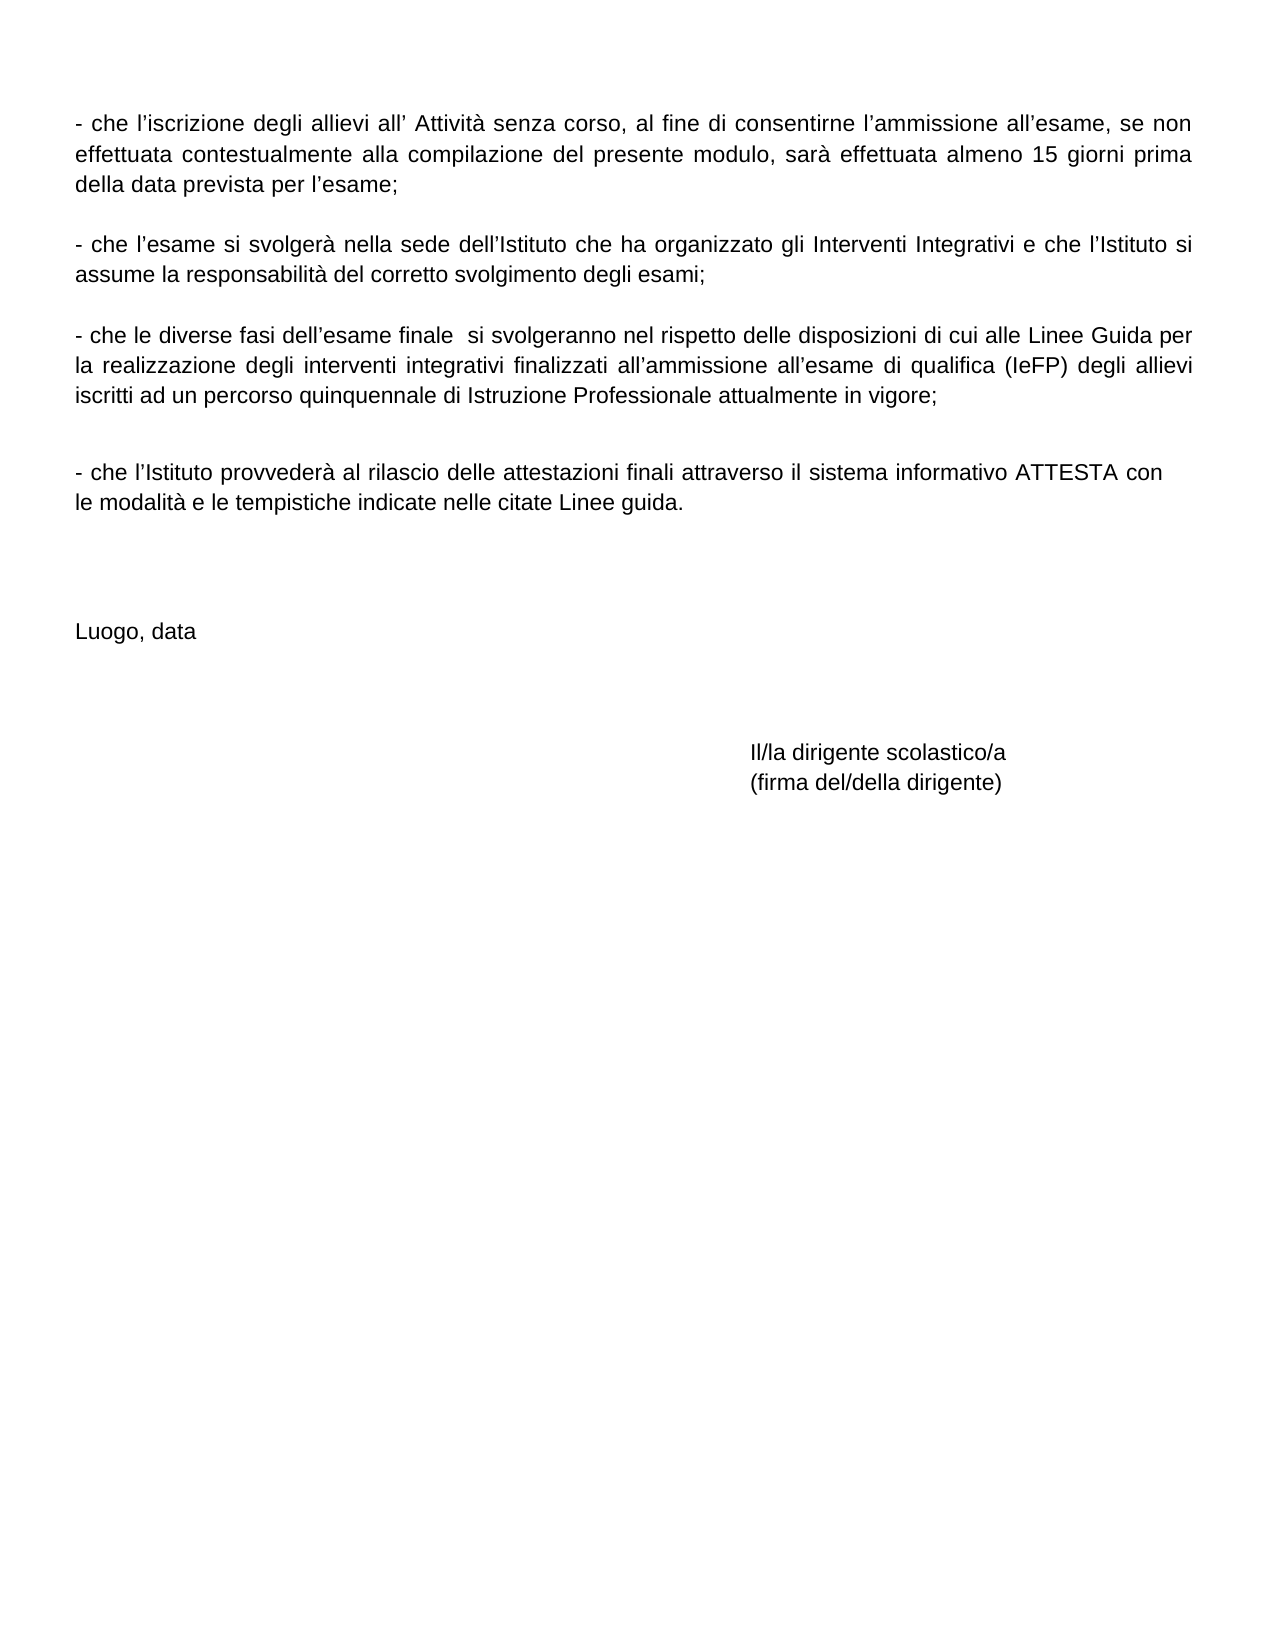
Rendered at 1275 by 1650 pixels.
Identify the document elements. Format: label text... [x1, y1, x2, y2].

text (firma del/della dirigente) [75, 769, 1200, 796]
text - che l’Istituto provvederà al rilascio delle attestazioni finali attraverso il sistema informativo ATTESTA con le modalità e le tempistiche indicate nelle citate Linee guida. [75, 459, 1164, 515]
text Il/la dirigente scolastico/a [75, 739, 1200, 766]
list - che l’iscrizione degli allievi all’ Attività senza corso, al fine di consentirne l’ammissione all’esame, se non effettuata contestualmente alla compilazione del presente modulo, sarà effettuata almeno 15 giorni prima della data prevista per l’esame; [75, 110, 1194, 197]
list - che l’esame si svolgerà nella sede dell’Istituto che ha organizzato gli Interventi Integrativi e che l’Istituto si assume la responsabilità del corretto svolgimento degli esami; [75, 231, 1194, 288]
text Luogo, data [75, 618, 1200, 645]
list - che le diverse fasi dell’esame finale si svolgeranno nel rispetto delle disposizioni di cui alle Linee Guida per la realizzazione degli interventi integrativi finalizzati all’ammissione all’esame di qualifica (IeFP) degli allievi iscritti ad un percorso quinquennale di Istruzione Professionale attualmente in vigore; [75, 322, 1194, 409]
